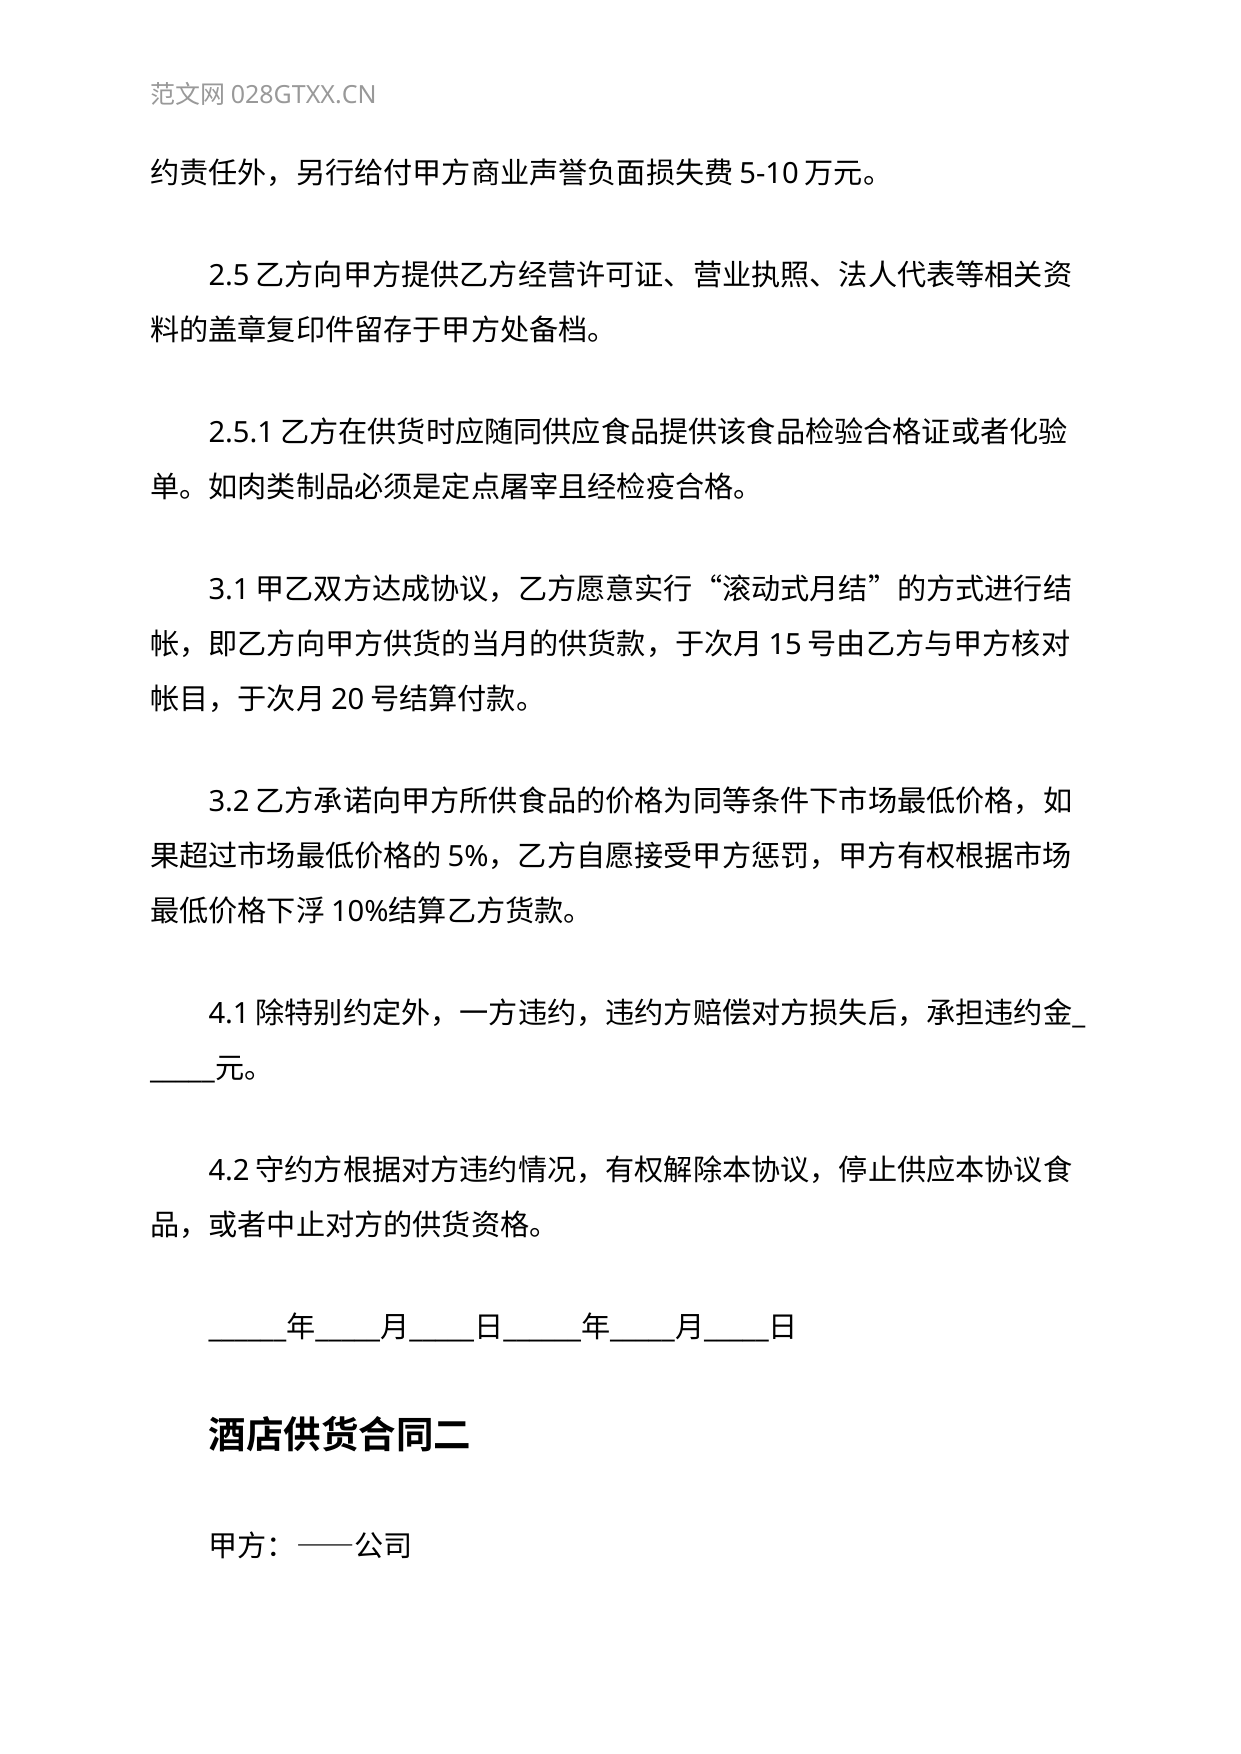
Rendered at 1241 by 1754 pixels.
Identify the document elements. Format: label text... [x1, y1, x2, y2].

text 4.1除特别约定外，一方违约，违约方赔偿对方损失后，承担违约金______元。 [150, 989, 1090, 1087]
text 3.1甲乙双方达成协议，乙方愿意实行“滚动式月结”的方式进行结帐，即乙方向甲方供货的当月的供货款，于次月15号由乙方与甲方核对帐目，于次月20号结算付款。 [150, 566, 1090, 718]
text ______年_____月_____日______年_____月_____日 [150, 1303, 1090, 1346]
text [150, 150, 1090, 192]
text 4.2守约方根据对方违约情况，有权解除本协议，停止供应本协议食品，或者中止对方的供货资格。 [150, 1146, 1090, 1244]
text 酒店供货合同二 [150, 1405, 1090, 1459]
text 2.5.1乙方在供货时应随同供应食品提供该食品检验合格证或者化验单。如肉类制品必须是定点屠宰且经检疫合格。 [150, 409, 1090, 506]
text 甲方：――公司 [150, 1523, 1090, 1565]
text 2.5乙方向甲方提供乙方经营许可证、营业执照、法人代表等相关资料的盖章复印件留存于甲方处备档。 [150, 252, 1090, 349]
text 3.2乙方承诺向甲方所供食品的价格为同等条件下市场最低价格，如果超过市场最低价格的5%，乙方自愿接受甲方惩罚，甲方有权根据市场最低价格下浮10%结算乙方货款。 [150, 777, 1090, 930]
